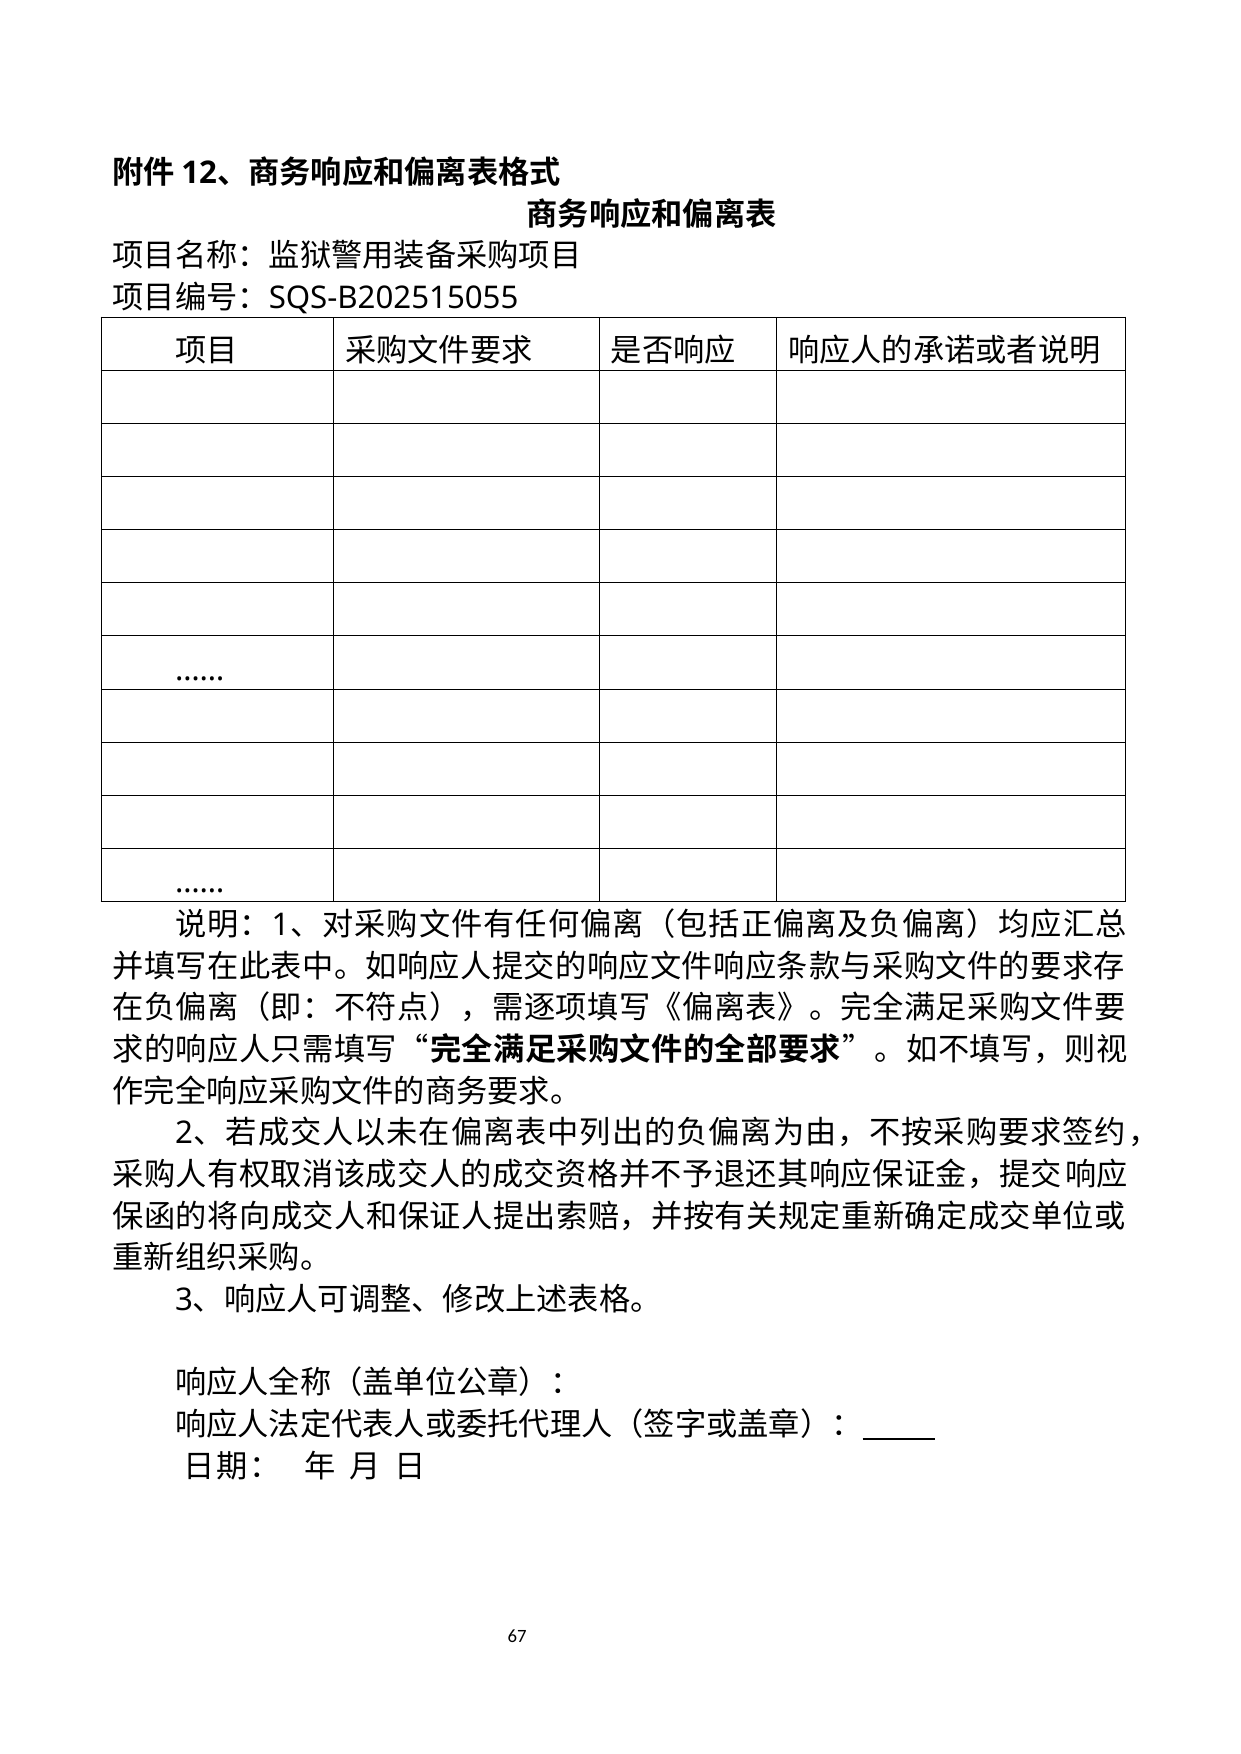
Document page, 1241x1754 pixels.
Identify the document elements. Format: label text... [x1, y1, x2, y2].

text 附件12、商务响应和偏离表格式 [112, 150, 1128, 192]
table_header 是否响应 [600, 318, 776, 370]
text 项目名称：监狱警用装备采购项目 [112, 233, 1128, 275]
table_cell [777, 849, 1125, 901]
table_cell [334, 371, 599, 423]
table_cell [777, 743, 1125, 795]
table_cell …… [102, 849, 333, 901]
text 响应人全称（盖单位公章）： [112, 1360, 1128, 1402]
table_cell [102, 743, 333, 795]
table_header 响应人的承诺或者说明 [777, 318, 1125, 370]
table_cell [600, 796, 776, 848]
table_cell [600, 530, 776, 582]
table_cell [102, 424, 333, 476]
table_cell [102, 371, 333, 423]
table_cell [777, 530, 1125, 582]
table_cell [334, 690, 599, 742]
table_cell [600, 424, 776, 476]
table_cell [777, 583, 1125, 635]
table_cell [777, 796, 1125, 848]
table_cell [600, 371, 776, 423]
text 项目编号：SQS-B202515055 [112, 275, 1128, 317]
table_cell [777, 636, 1125, 688]
table_cell [777, 690, 1125, 742]
table_cell [777, 477, 1125, 529]
table_cell [334, 583, 599, 635]
table_cell [334, 636, 599, 688]
table_cell [102, 530, 333, 582]
table_cell [334, 743, 599, 795]
table_cell [334, 477, 599, 529]
table_header 采购文件要求 [334, 318, 599, 370]
table_cell [600, 743, 776, 795]
text 3、响应人可调整、修改上述表格。 [112, 1277, 1128, 1319]
table_cell [102, 796, 333, 848]
text 商务响应和偏离表 [112, 192, 1128, 233]
table_cell [600, 477, 776, 529]
text 日期： 年 月 日 [112, 1444, 1128, 1485]
table_cell [600, 583, 776, 635]
text 说明：1、对采购文件有任何偏离（包括正偏离及负偏离）均应汇总并填写在此表中。如响应人提交的响应文件响应条款与采购文件的要求存在负偏离（即：不符点），需逐项填写《偏离表》。完全满足采购文件要求的响应人只需填写“完全满足采购文件的全部要求”。如不填写，则视作完全响应采购文件的商务要求。 [112, 902, 1128, 1110]
table_cell [334, 796, 599, 848]
table_cell [102, 690, 333, 742]
table_header 项目 [102, 318, 333, 370]
text 响应人法定代表人或委托代理人（签字或盖章）： [112, 1402, 1128, 1444]
table_cell [102, 583, 333, 635]
table_cell [334, 849, 599, 901]
table_cell [600, 690, 776, 742]
table_cell [777, 424, 1125, 476]
table_cell [777, 371, 1125, 423]
text 2、若成交人以未在偏离表中列出的负偏离为由，不按采购要求签约，采购人有权取消该成交人的成交资格并不予退还其响应保证金，提交响应保函的将向成交人和保证人提出索赔，并按有关规定重新确定成交单位或重新组织采购。 [112, 1110, 1128, 1277]
table_cell [334, 530, 599, 582]
table_cell …… [102, 636, 333, 688]
table_cell [102, 477, 333, 529]
table_cell [600, 849, 776, 901]
table_cell [600, 636, 776, 688]
table_cell [334, 424, 599, 476]
